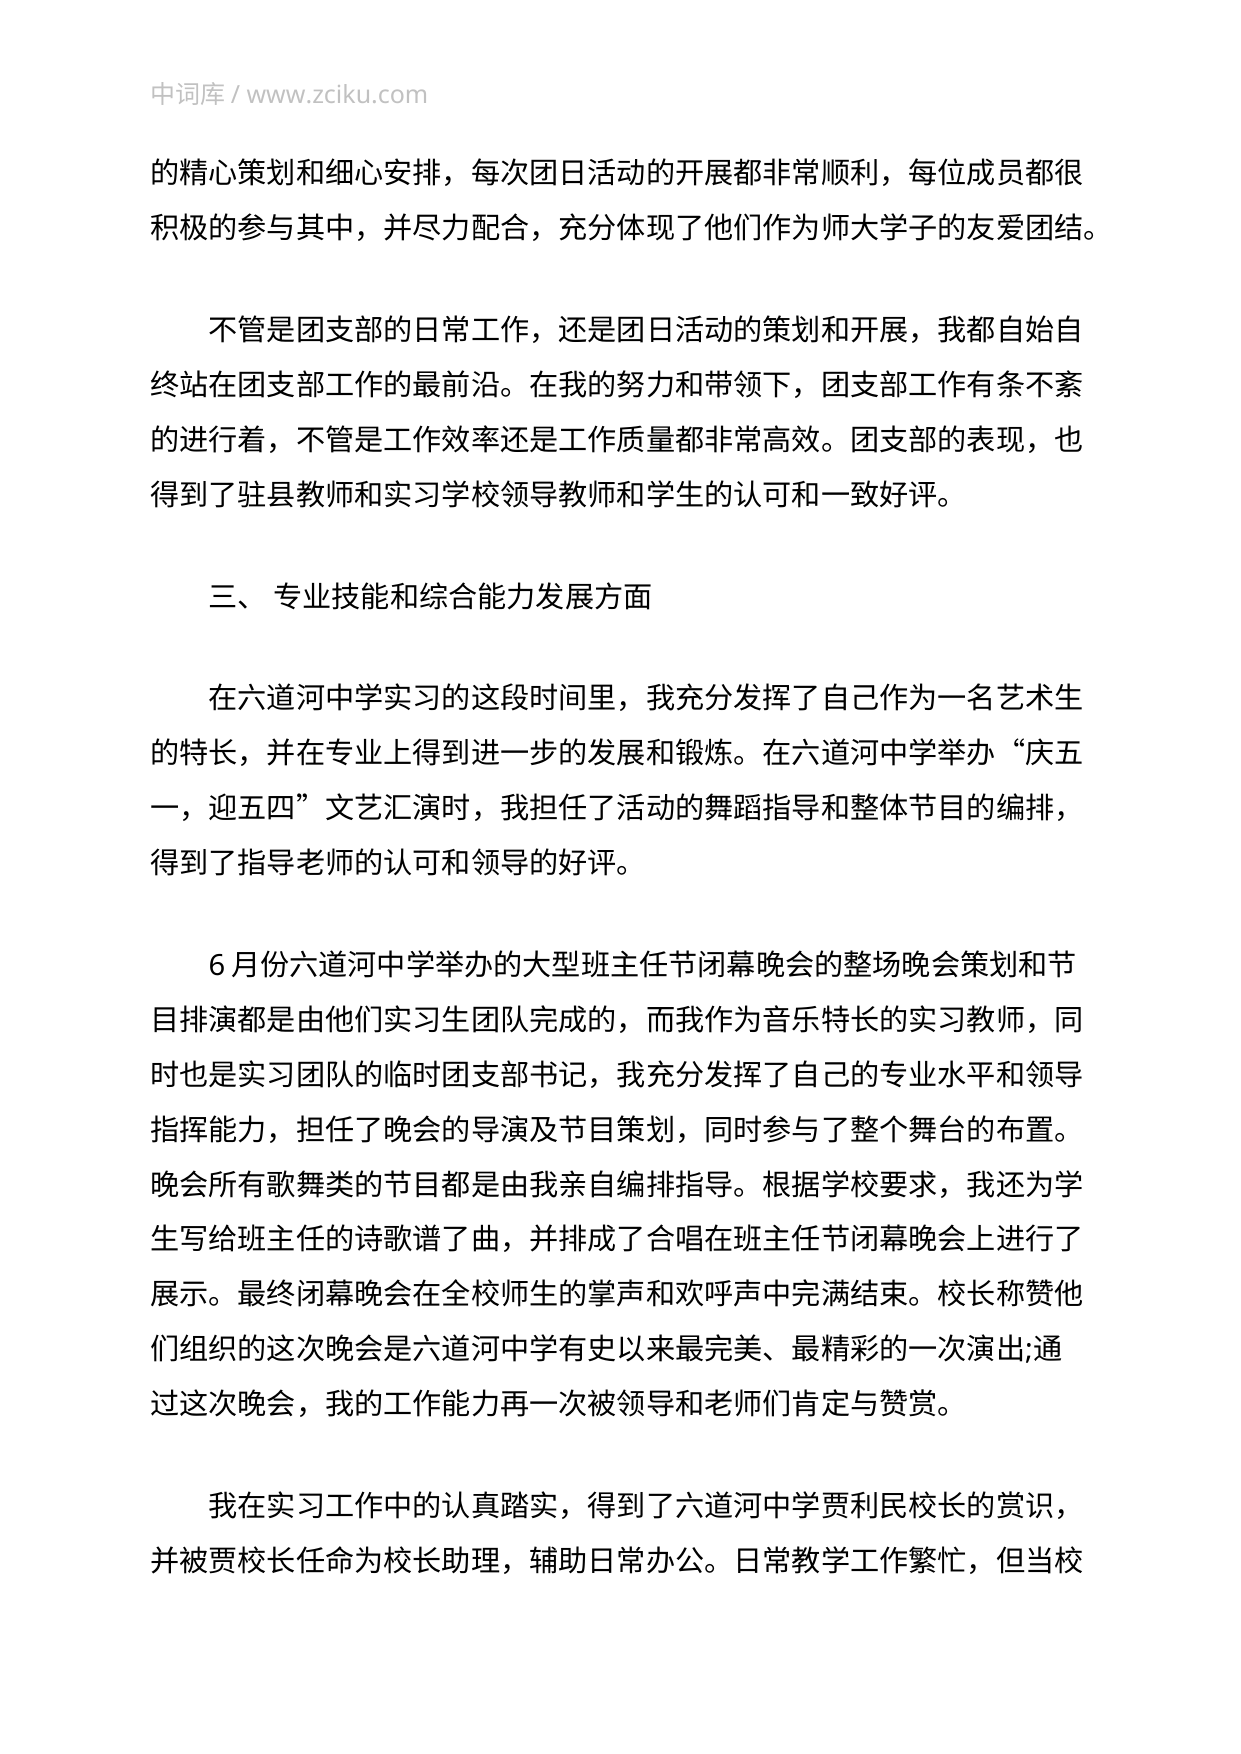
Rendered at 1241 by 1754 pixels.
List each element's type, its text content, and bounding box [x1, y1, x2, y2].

text 在六道河中学实习的这段时间里，我充分发挥了自己作为一名艺术生的特长，并在专业上得到进一步的发展和锻炼。在六道河中学举办“庆五一，迎五四”文艺汇演时，我担任了活动的舞蹈指导和整体节目的编排，得到了指导老师的认可和领导的好评。 [150, 675, 1090, 882]
text 不管是团支部的日常工作，还是团日活动的策划和开展，我都自始自终站在团支部工作的最前沿。在我的努力和带领下，团支部工作有条不紊的进行着，不管是工作效率还是工作质量都非常高效。团支部的表现，也得到了驻县教师和实习学校领导教师和学生的认可和一致好评。 [150, 307, 1090, 514]
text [150, 1482, 1090, 1580]
text 6月份六道河中学举办的大型班主任节闭幕晚会的整场晚会策划和节目排演都是由他们实习生团队完成的，而我作为音乐特长的实习教师，同时也是实习团队的临时团支部书记，我充分发挥了自己的专业水平和领导指挥能力，担任了晚会的导演及节目策划，同时参与了整个舞台的布置。晚会所有歌舞类的节目都是由我亲自编排指导。根据学校要求，我还为学生写给班主任的诗歌谱了曲，并排成了合唱在班主任节闭幕晚会上进行了展示。最终闭幕晚会在全校师生的掌声和欢呼声中完满结束。校长称赞他们组织的这次晚会是六道河中学有史以来最完美、最精彩的一次演出;通过这次晚会，我的工作能力再一次被领导和老师们肯定与赞赏。 [150, 941, 1090, 1423]
text 三、 专业技能和综合能力发展方面 [150, 573, 1090, 615]
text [150, 150, 1090, 247]
